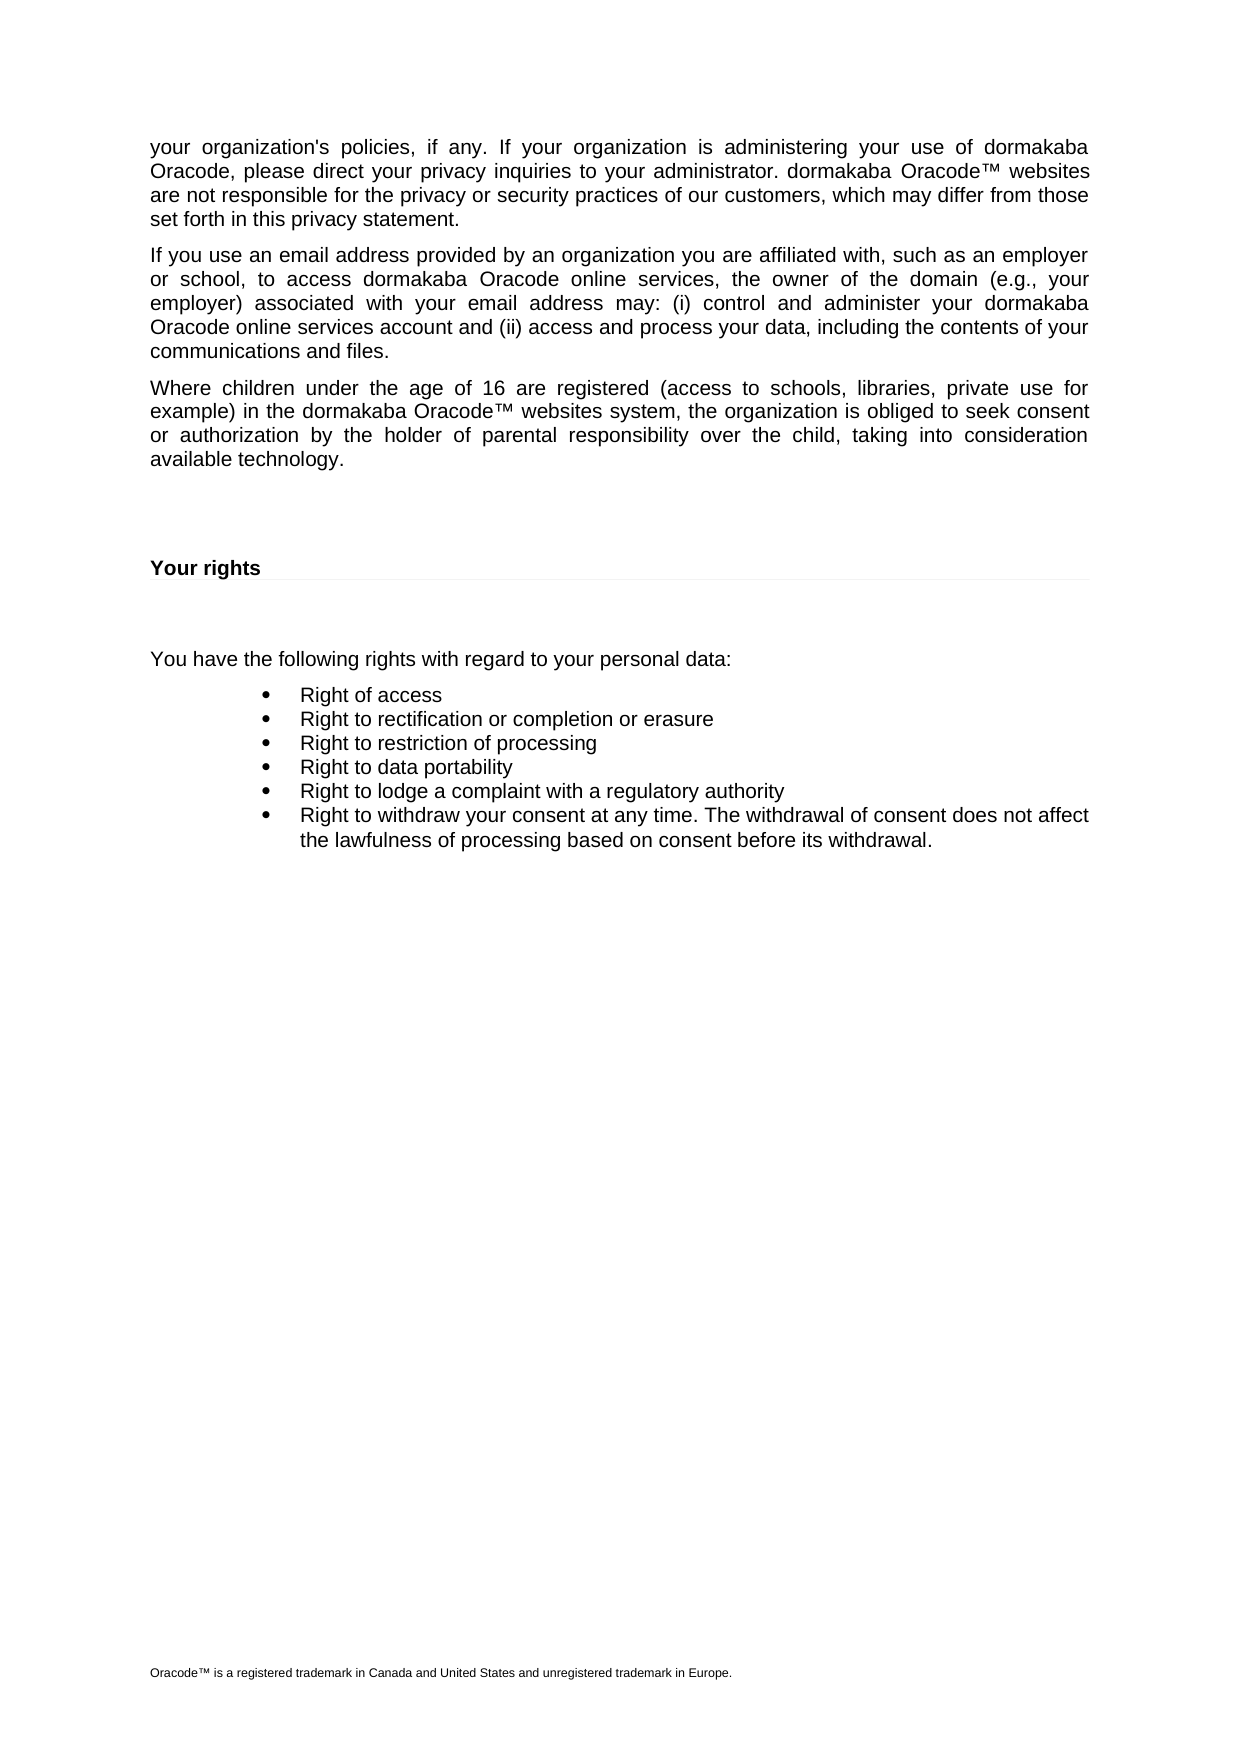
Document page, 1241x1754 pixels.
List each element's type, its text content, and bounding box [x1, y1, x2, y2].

list Right to withdraw your consent at any time. The withdrawal of consent does not affect the lawfulness of processing based on consent before its withdrawal. [262, 803, 1090, 851]
list Right to restriction of processing [262, 731, 1090, 755]
text If you use an email address provided by an organization you are affiliated with, such as an employer or school, to access dormakaba Oracode online services, the owner of the domain (e.g., your employer) associated with your email address may: (i) control and administer your dormakaba Oracode online services account and (ii) access and process your data, including the contents of your communications and files. [150, 243, 1090, 363]
text Your rights [150, 556, 1090, 579]
list Right to lodge a complaint with a regulatory authority [262, 779, 1090, 803]
text Where children under the age of 16 are registered (access to schools, libraries, private use for example) in the dormakaba Oracode™ websites system, the organization is obliged to seek consent or authorization by the holder of parental responsibility over the child, taking into consideration available technology. [150, 375, 1090, 471]
list Right to data portability [262, 755, 1090, 779]
list Right of access [262, 683, 1090, 707]
text You have the following rights with regard to your personal data: [150, 647, 1090, 671]
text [150, 135, 1090, 231]
list Right to rectification or completion or erasure [262, 707, 1090, 731]
